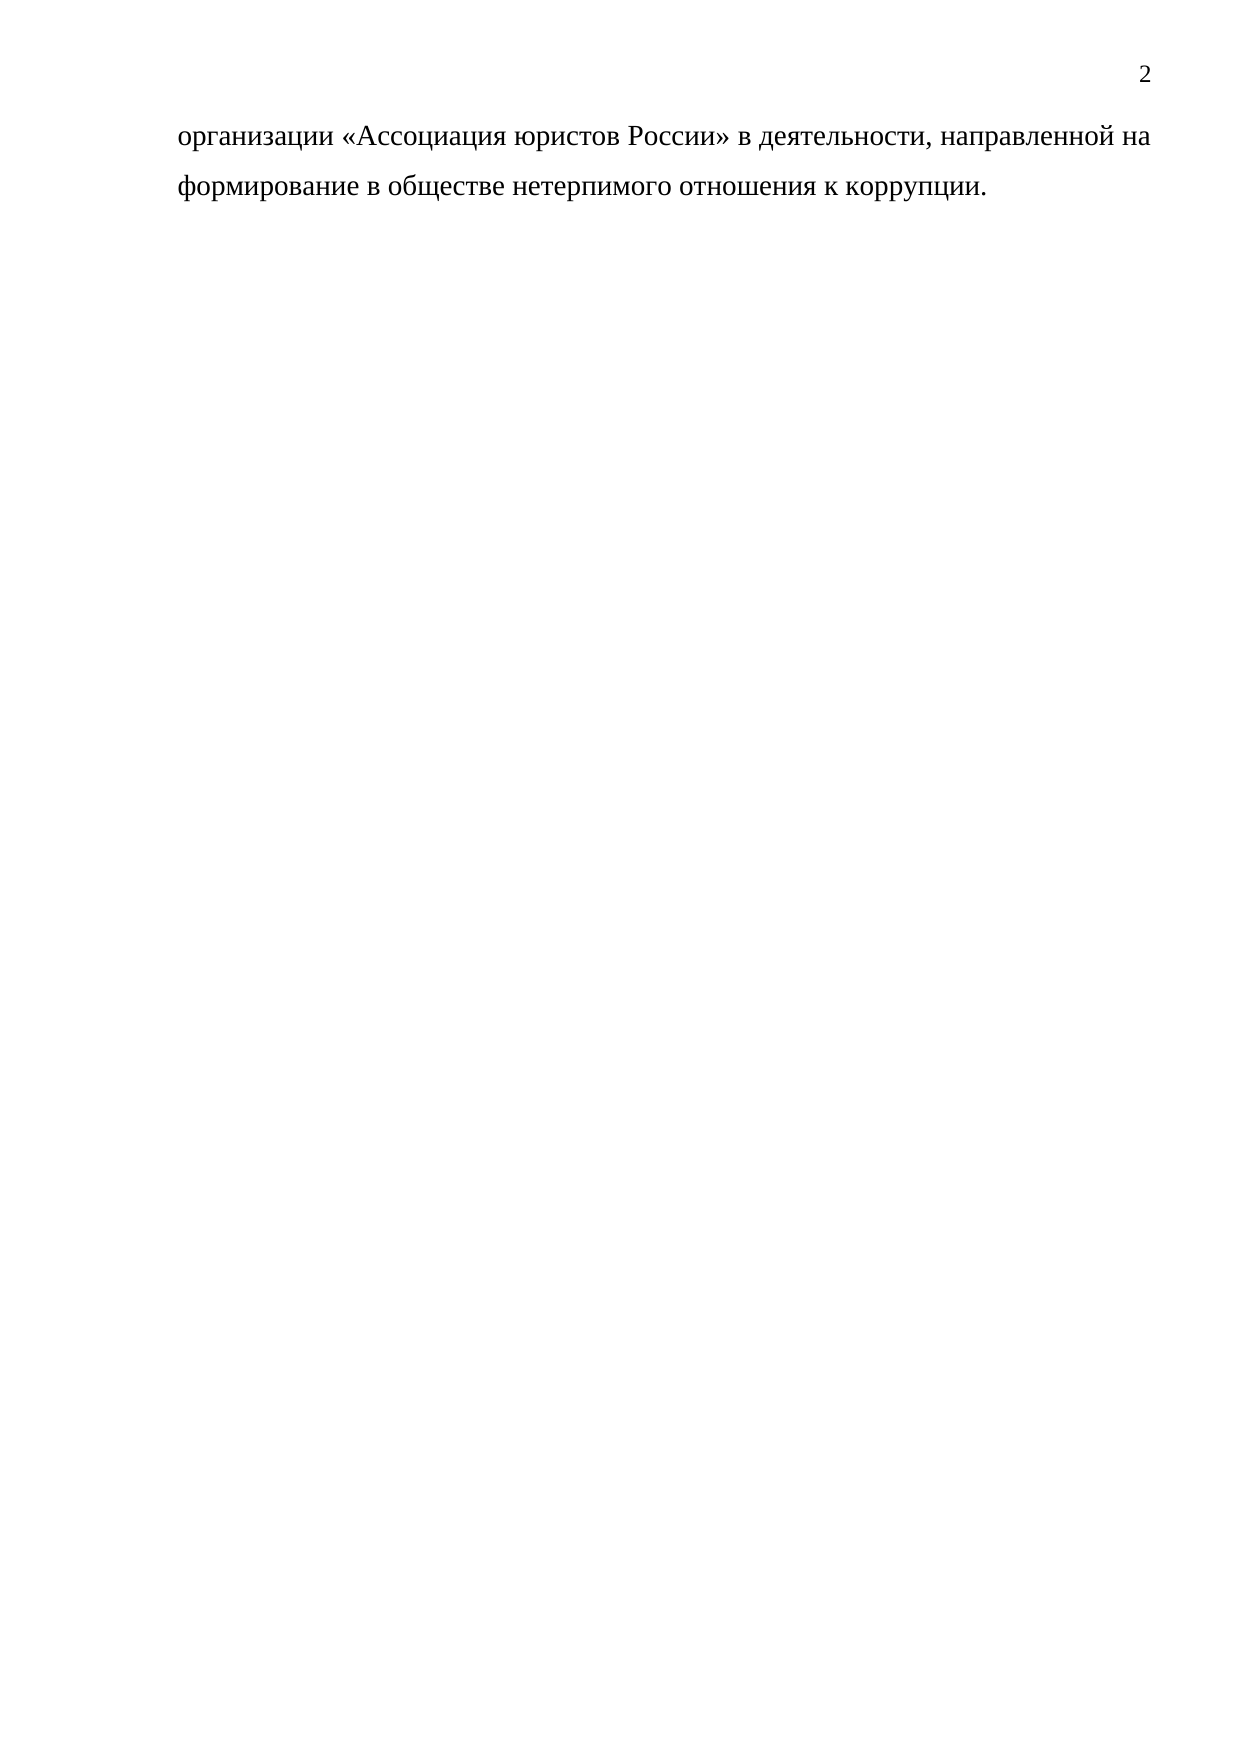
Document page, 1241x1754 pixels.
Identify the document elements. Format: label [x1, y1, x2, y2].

text [177, 118, 1152, 202]
